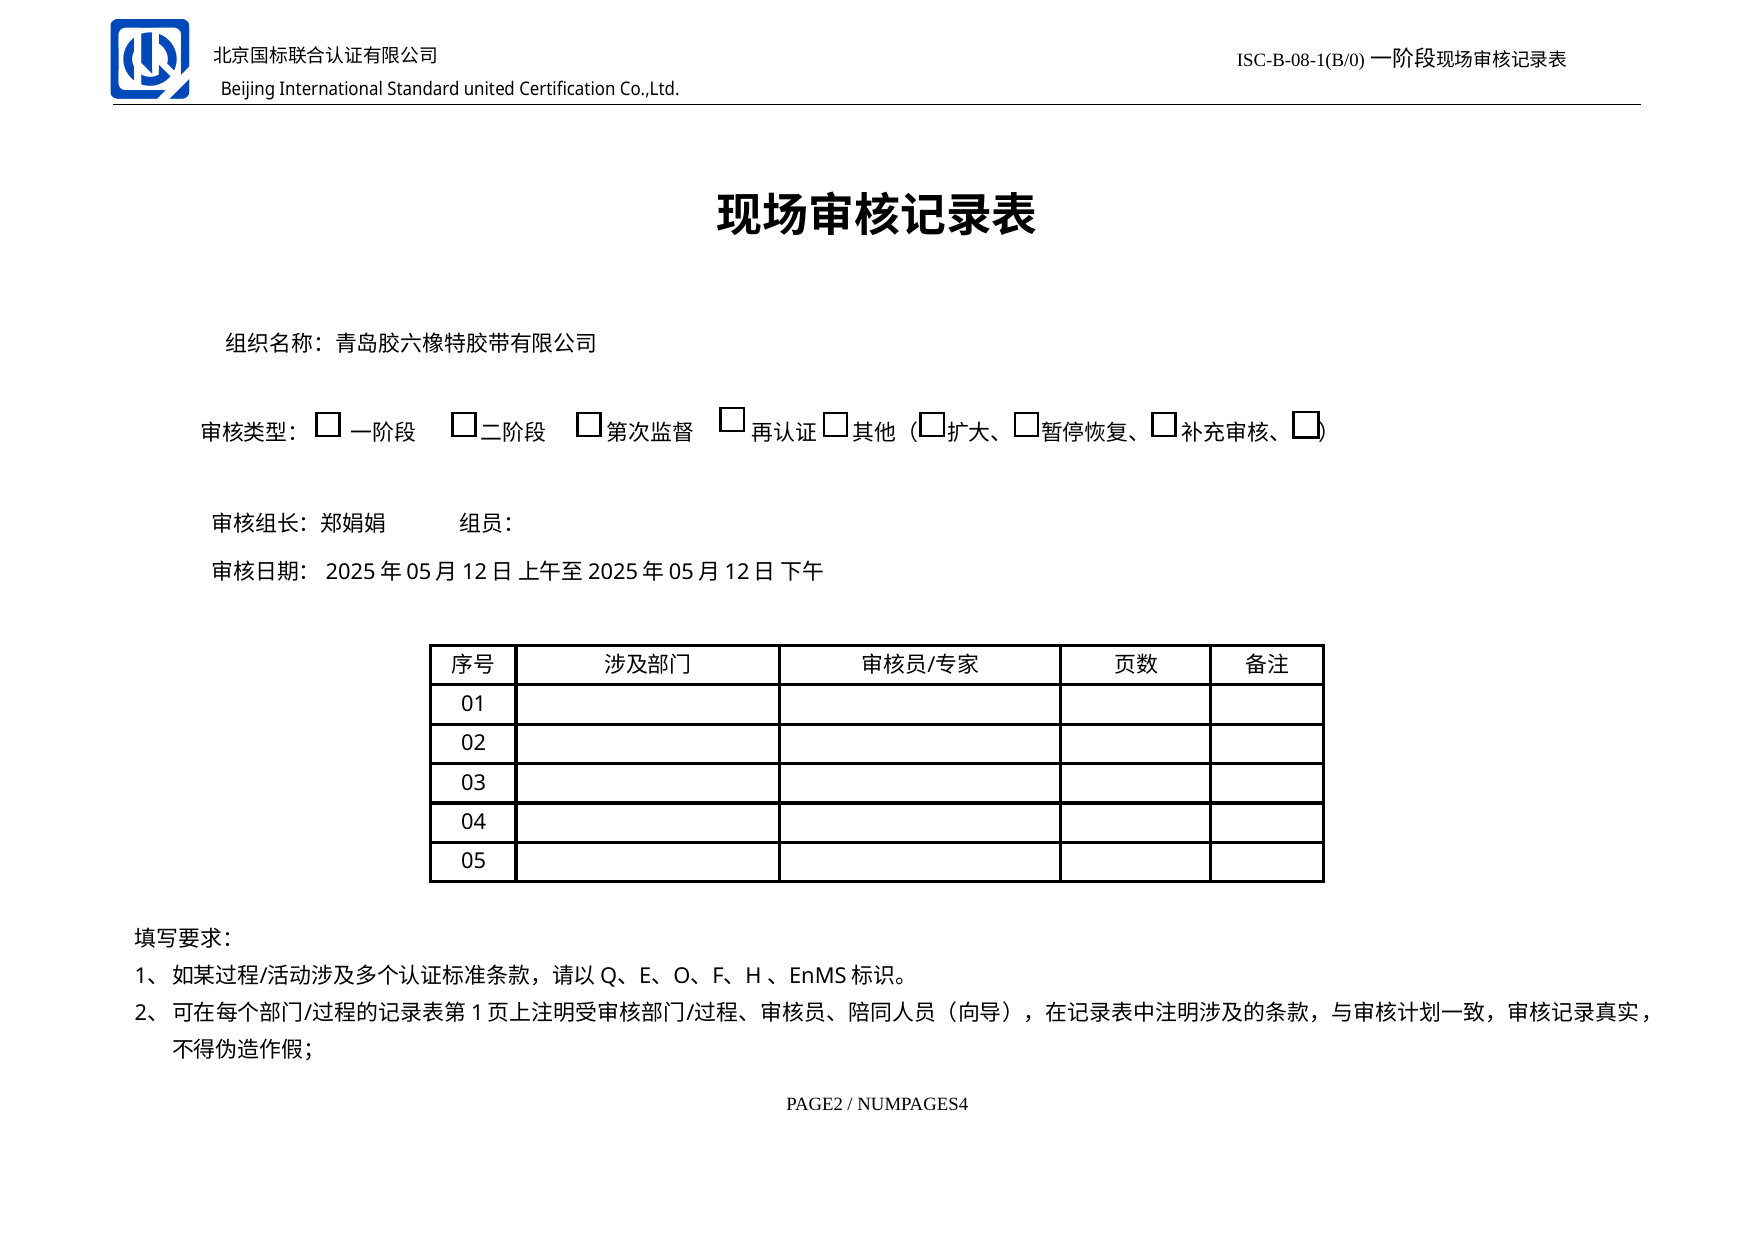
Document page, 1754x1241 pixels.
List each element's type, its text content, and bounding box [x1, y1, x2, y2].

table_cell [518, 765, 778, 801]
table_cell [518, 805, 778, 841]
table_cell [1062, 686, 1209, 723]
table_cell [1212, 726, 1322, 762]
table_cell [518, 844, 778, 880]
table_cell [1062, 726, 1209, 762]
list 如某过程/活动涉及多个认证标准条款，请以Q、E、O、F、H 、EnMS标识。 [134, 957, 1641, 990]
table_cell [1212, 765, 1322, 801]
table_cell 04 [432, 805, 514, 841]
table_cell [518, 686, 778, 723]
picture [110, 19, 190, 99]
table_cell [781, 765, 1059, 801]
table_cell [781, 726, 1059, 762]
table_cell [1062, 844, 1209, 880]
text 审核类型： 一阶段 二阶段 第次监督 再认证 其他（扩大、暂停恢复、补充审核、） [112, 399, 1641, 464]
text 审核组长：郑娟娟 组员： [112, 506, 1641, 538]
list 可在每个部门/过程的记录表第1页上注明受审核部门/过程、审核员、陪同人员（向导），在记录表中注明涉及的条款，与审核计划一致，审核记录真实，不得伪造作假； [134, 994, 1641, 1064]
table_header 审核员/专家 [781, 647, 1059, 683]
table_cell [518, 726, 778, 762]
text 组织名称：青岛胶六橡特胶带有限公司 [112, 326, 1641, 358]
text 审核日期： 2025年05月12日 上午至2025年05月12日 下午 [112, 554, 1641, 587]
table_cell 02 [432, 726, 514, 762]
table_header 备注 [1212, 647, 1322, 683]
table_cell [781, 686, 1059, 723]
table_cell [781, 805, 1059, 841]
table_cell [781, 844, 1059, 880]
table_cell 01 [432, 686, 514, 723]
table_cell [1212, 686, 1322, 723]
table_cell [1212, 805, 1322, 841]
table_cell 03 [432, 765, 514, 801]
table_header 涉及部门 [518, 647, 778, 683]
table_cell [1212, 844, 1322, 880]
table_header 页数 [1062, 647, 1209, 683]
table_cell [1062, 805, 1209, 841]
table_cell [1062, 765, 1209, 801]
text 填写要求： [112, 920, 1641, 953]
text 现场审核记录表 [112, 163, 1641, 261]
table_header 序号 [432, 647, 514, 683]
table_cell 05 [432, 844, 514, 880]
